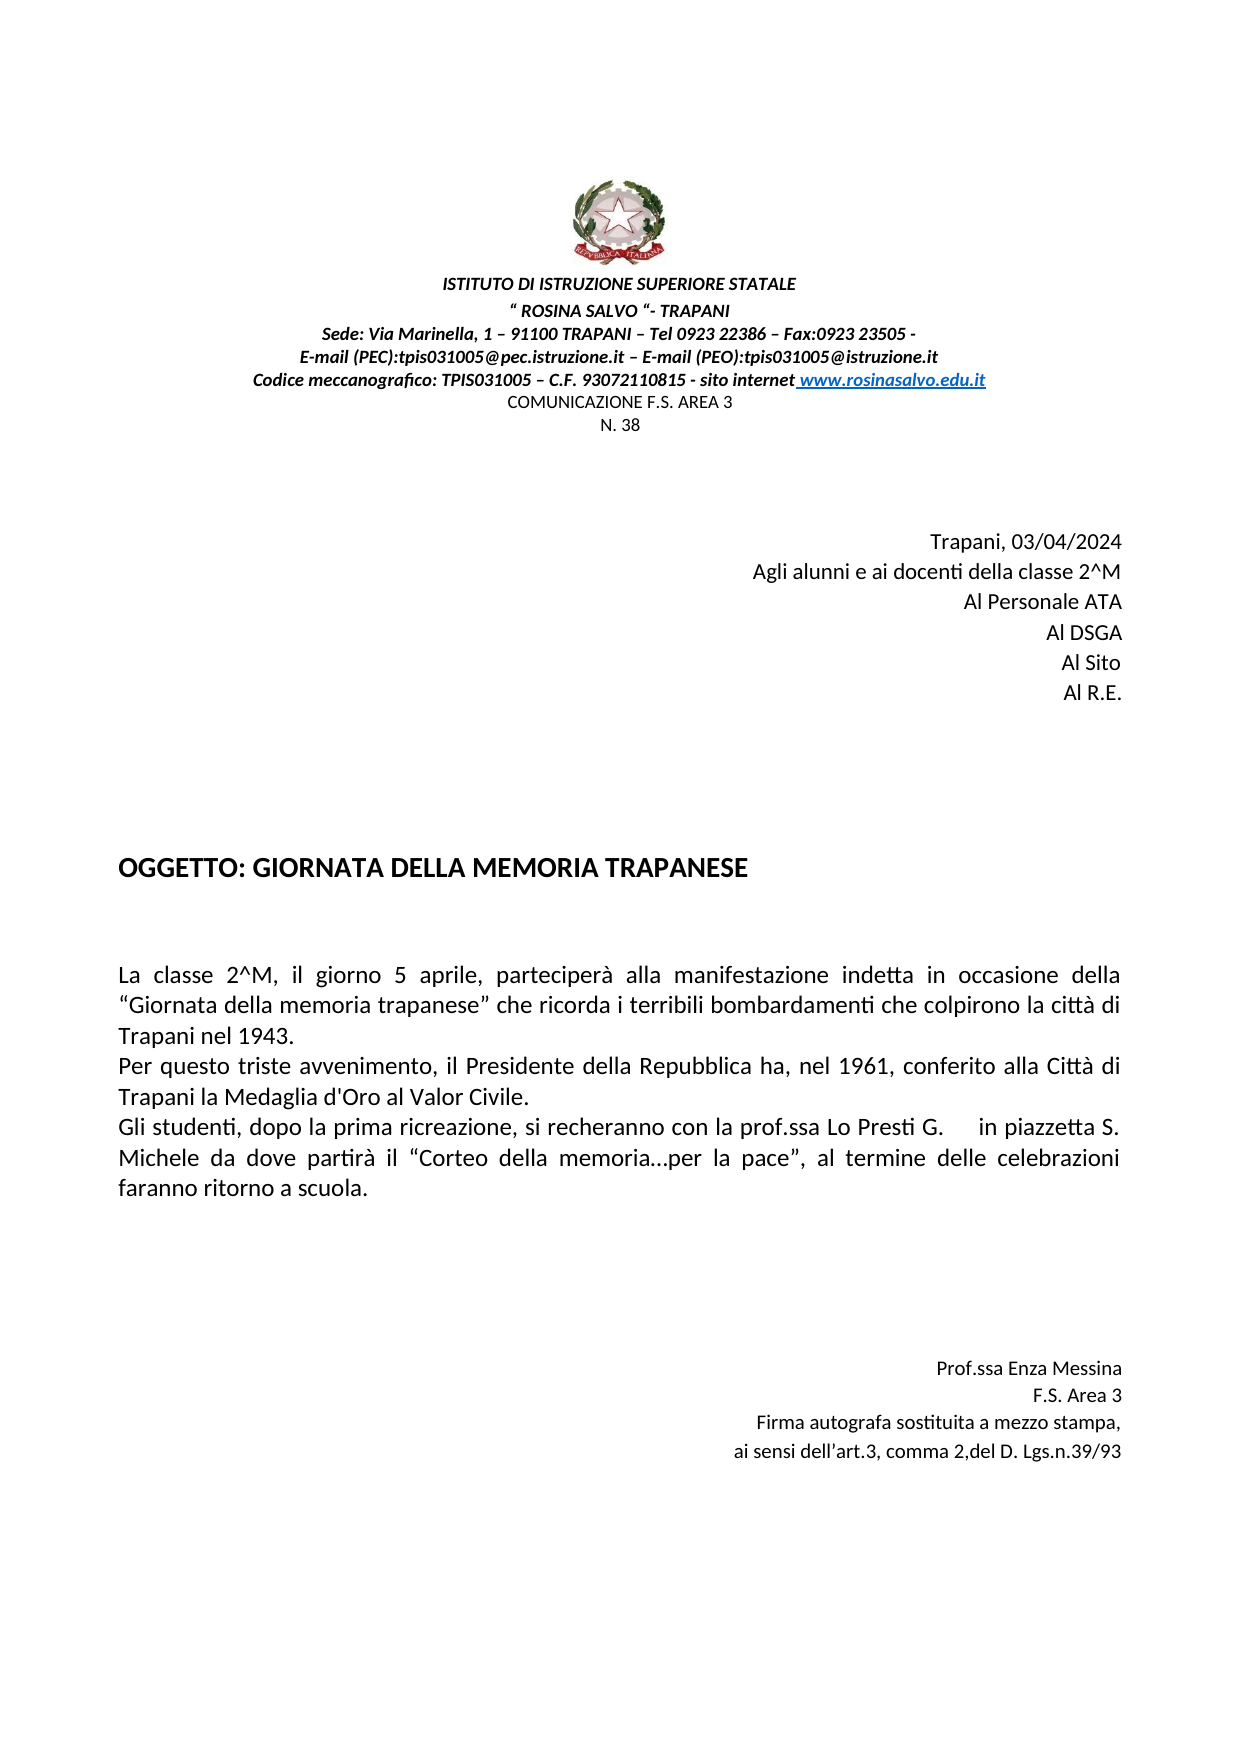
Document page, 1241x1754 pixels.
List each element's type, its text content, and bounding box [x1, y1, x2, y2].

text Al DSGA [118, 618, 1122, 646]
text Per questo triste avvenimento, il Presidente della Repubblica ha, nel 1961, conferito alla Città di Trapani la Medaglia d'Oro al Valor Civile. [118, 1051, 1122, 1112]
text Al Personale ATA [118, 587, 1122, 616]
text Agli alunni e ai docenti della classe 2^M [118, 557, 1122, 585]
text Al R.E. [118, 678, 1122, 706]
text Firma autografa sostituita a mezzo stampa, [118, 1409, 1122, 1435]
text F.S. Area 3 [118, 1382, 1122, 1407]
text COMUNICAZIONE F.S. AREA 3 [118, 391, 1122, 413]
text ISTITUTO DI ISTRUZIONE SUPERIORE STATALE [118, 273, 1122, 296]
picture [569, 176, 671, 269]
text “ ROSINA SALVO “- TRAPANI [118, 299, 1122, 322]
text E-mail (PEC):tpis031005@pec.istruzione.it – E-mail (PEO):tpis031005@istruzione.it [118, 345, 1122, 368]
text OGGETTO: GIORNATA DELLA MEMORIA TRAPANESE [118, 849, 1122, 884]
text N. 38 [118, 413, 1122, 436]
text Codice meccanografico: TPIS031005 – C.F. 93072110815 - sito internet www.rosinasalvo.edu.it [118, 368, 1122, 391]
text ai sensi dell’art.3, comma 2,del D. Lgs.n.39/93 [118, 1439, 1122, 1464]
text Prof.ssa Enza Messina [118, 1355, 1122, 1380]
text Al Sito [118, 648, 1122, 676]
text Trapani, 03/04/2024 [118, 527, 1122, 555]
text La classe 2^M, il giorno 5 aprile, parteciperà alla manifestazione indetta in occasione della “Giornata della memoria trapanese” che ricorda i terribili bombardamenti che colpirono la città di Trapani nel 1943. [118, 959, 1122, 1051]
text Gli studenti, dopo la prima ricreazione, si recheranno con la prof.ssa Lo Presti G. in piazzetta S. Michele da dove partirà il “Corteo della memoria…per la pace”, al termine delle celebrazioni faranno ritorno a scuola. [118, 1112, 1122, 1203]
text Sede: Via Marinella, 1 – 91100 TRAPANI – Tel 0923 22386 – Fax:0923 23505 - [118, 322, 1122, 345]
